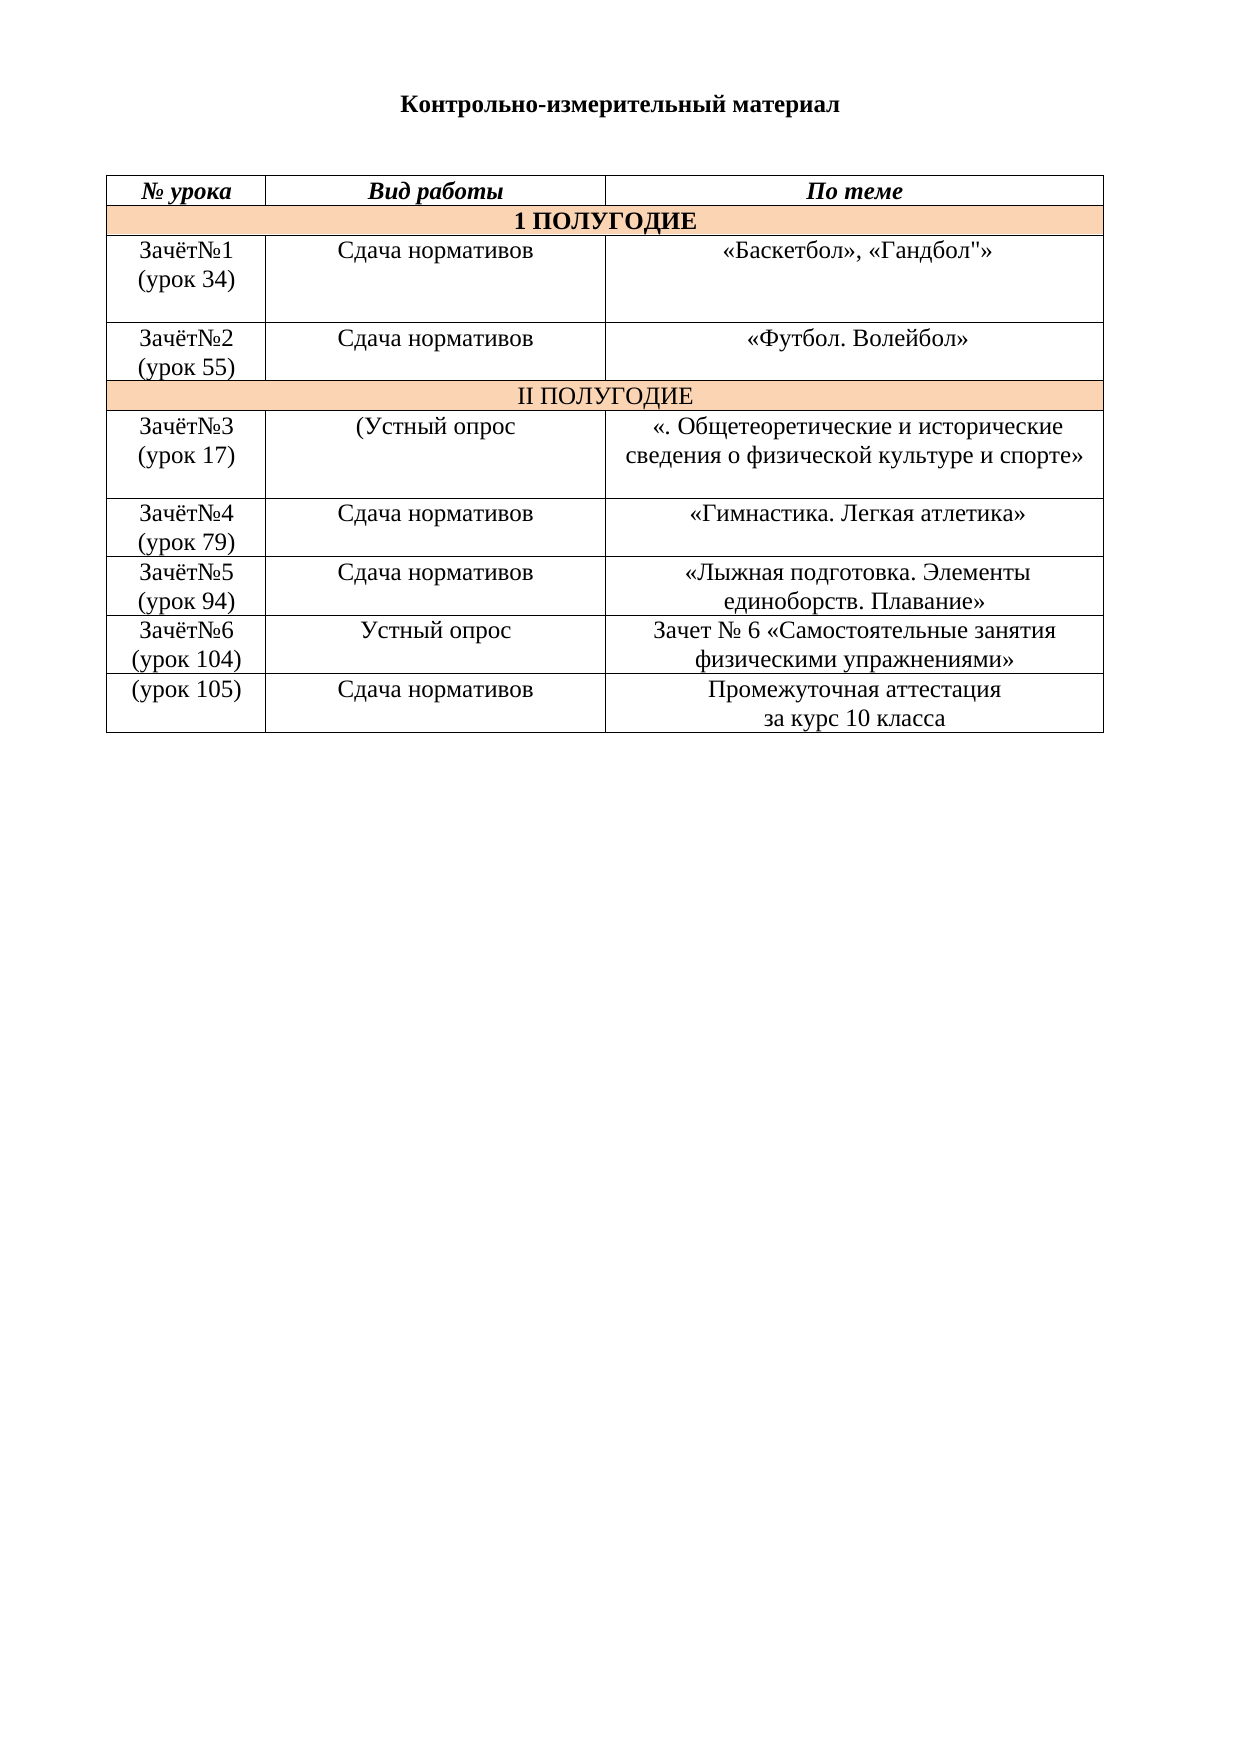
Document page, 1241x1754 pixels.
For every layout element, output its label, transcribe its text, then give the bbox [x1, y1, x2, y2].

table_cell (Устный опрос [266, 411, 605, 497]
table_header Вид работы [266, 176, 605, 205]
text Контрольно-измерительный материал [118, 89, 1122, 117]
table_cell (урок 105) [107, 674, 265, 732]
table_cell 1 ПОЛУГОДИЕ [107, 206, 1103, 234]
table_cell Зачёт№1 (урок 34) [107, 236, 265, 322]
table_cell Зачёт№3 (урок 17) [107, 411, 265, 497]
table_cell Промежуточная аттестация за курс 10 класса [606, 674, 1103, 732]
table_cell Зачёт№5 (урок 94) [107, 557, 265, 614]
table_cell Зачёт№6 (урок 104) [107, 616, 265, 673]
table_cell Зачёт№2 (урок 55) [107, 323, 265, 380]
table_cell «Баскетбол», «Гандбол"» [606, 236, 1103, 322]
table_cell Сдача нормативов [266, 557, 605, 614]
table_cell Сдача нормативов [266, 499, 605, 556]
table_cell II ПОЛУГОДИЕ [107, 381, 1103, 410]
table_header № урока [107, 176, 265, 205]
table_cell «. Общетеоретические и исторические сведения о физической культуре и спорте» [606, 411, 1103, 497]
table_cell Сдача нормативов [266, 236, 605, 322]
table_cell «Лыжная подготовка. Элементы единоборств. Плавание» [606, 557, 1103, 614]
table_cell «Гимнастика. Легкая атлетика» [606, 499, 1103, 556]
table_header По теме [606, 176, 1103, 205]
table_cell Сдача нормативов [266, 674, 605, 732]
table_cell «Футбол. Волейбол» [606, 323, 1103, 380]
table_cell Устный опрос [266, 616, 605, 673]
table_cell Зачёт№4 (урок 79) [107, 499, 265, 556]
table_cell Зачет № 6 «Самостоятельные занятия физическими упражнениями» [606, 616, 1103, 673]
table_cell Сдача нормативов [266, 323, 605, 380]
